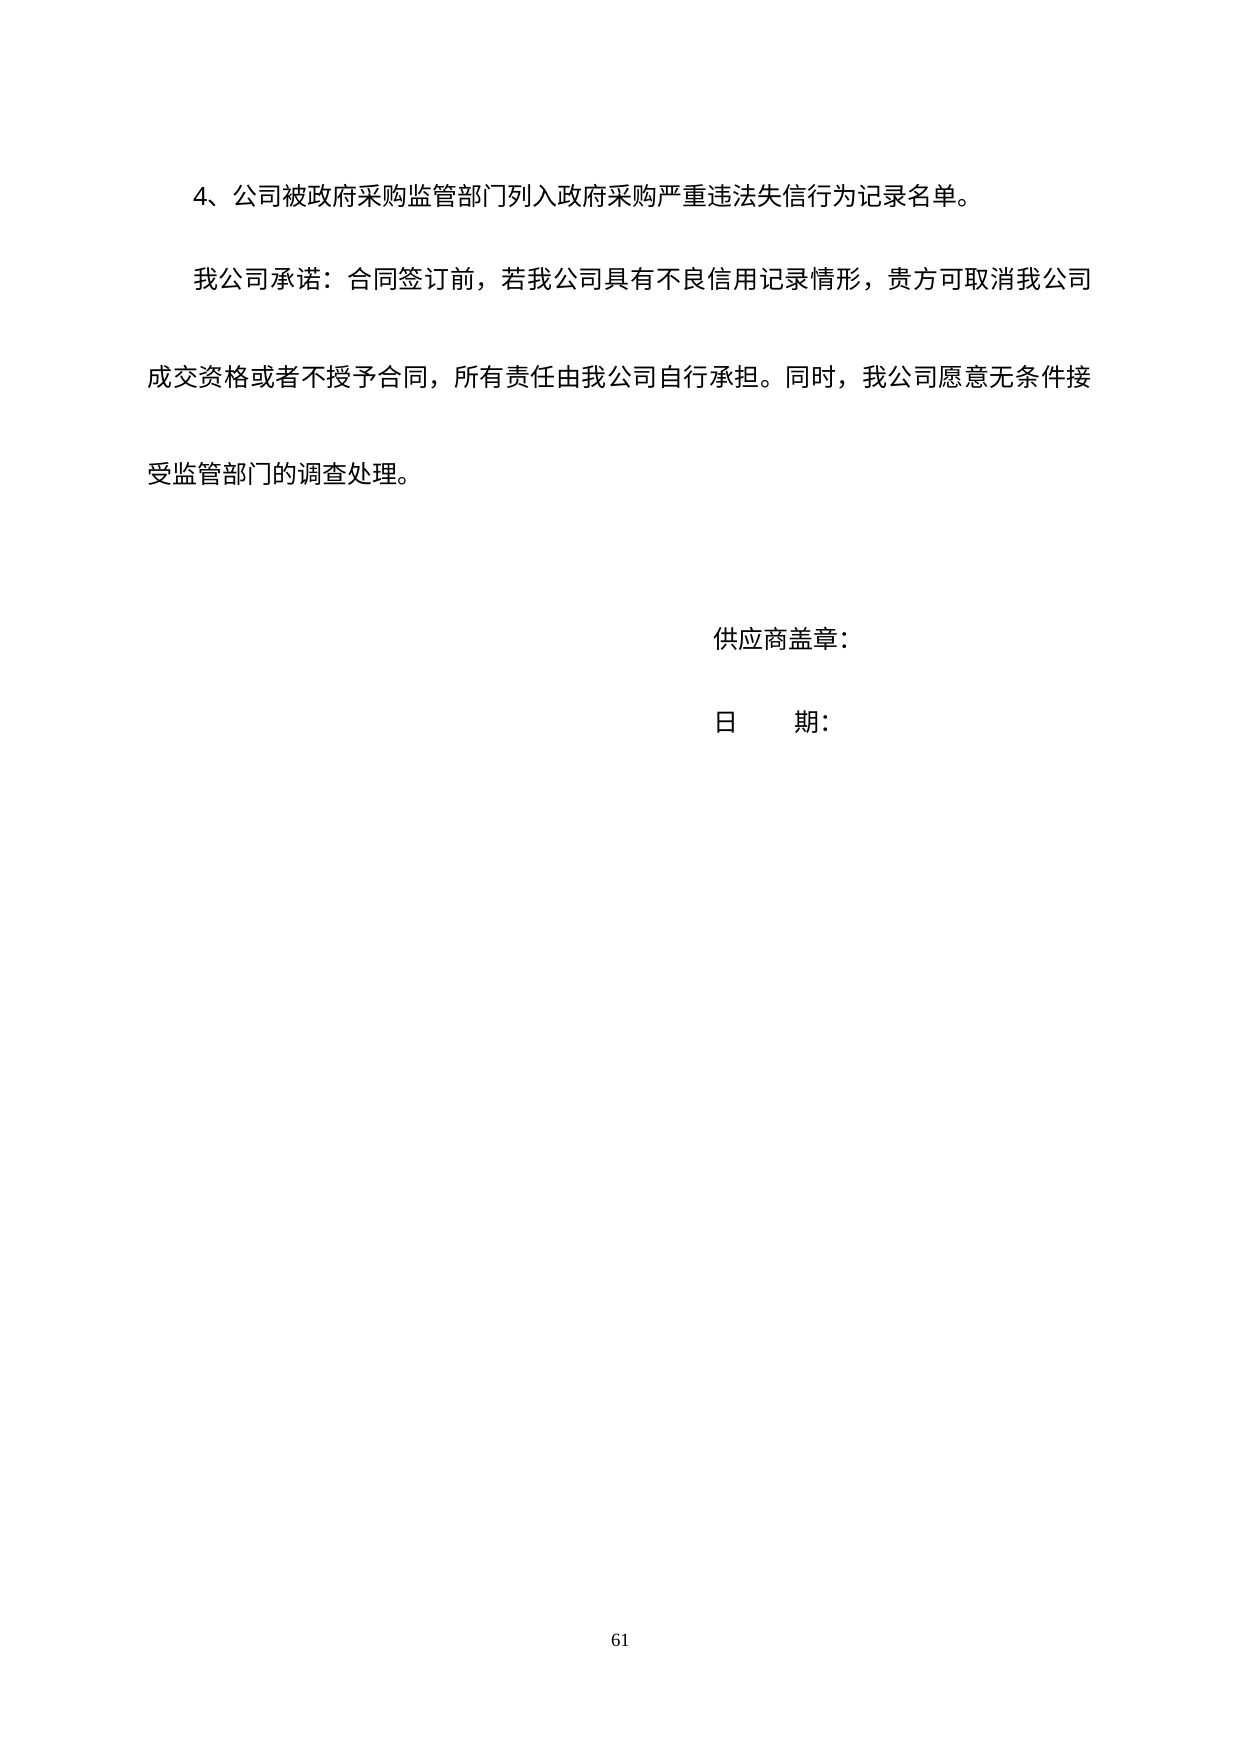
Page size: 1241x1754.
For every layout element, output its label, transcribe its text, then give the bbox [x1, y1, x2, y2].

text 4、公司被政府采购监管部门列入政府采购严重违法失信行为记录名单。 [148, 162, 1093, 227]
text 日 期： [148, 688, 1093, 753]
text 供应商盖章： [148, 605, 1093, 670]
text 我公司承诺：合同签订前，若我公司具有不良信用记录情形，贵方可取消我公司成交资格或者不授予合同，所有责任由我公司自行承担。同时，我公司愿意无条件接受监管部门的调查处理。 [148, 245, 1093, 505]
